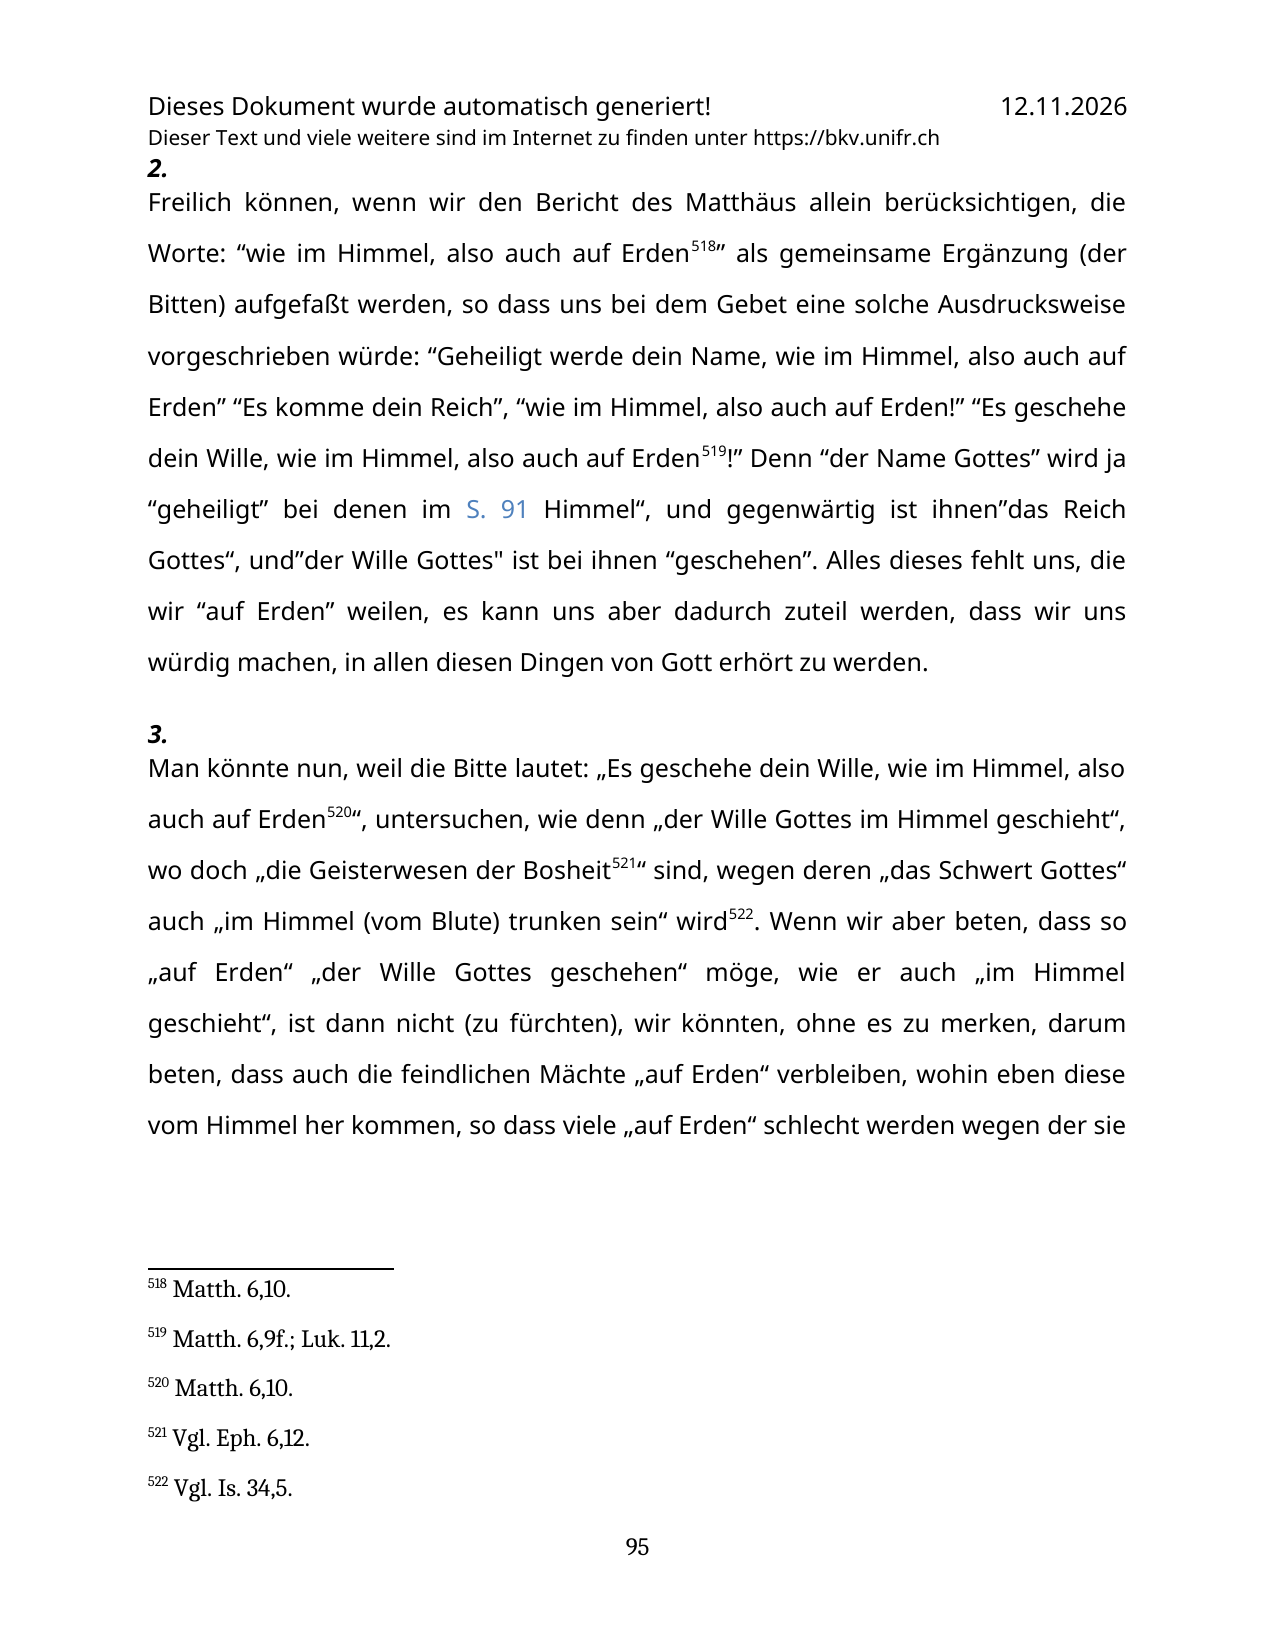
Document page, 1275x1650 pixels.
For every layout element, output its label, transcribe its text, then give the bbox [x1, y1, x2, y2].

text Freilich können, wenn wir den Bericht des Matthäus allein berücksichtigen, die Worte: “wie im Himmel, also auch auf Erden” als gemeinsame Ergänzung (der Bitten) aufgefaßt werden, so dass uns bei dem Gebet eine solche Ausdrucksweise vorgeschrieben würde: “Geheiligt werde dein Name, wie im Himmel, also auch auf Erden” “Es komme dein Reich”, “wie im Himmel, also auch auf Erden!” “Es geschehe dein Wille, wie im Himmel, also auch auf Erden!” Denn “der Name Gottes” wird ja “geheiligt” bei denen im S. 91 Himmel“, und gegenwärtig ist ihnen”das Reich Gottes“, und”der Wille Gottes" ist bei ihnen “geschehen”. Alles dieses fehlt uns, die wir “auf Erden” weilen, es kann uns aber dadurch zuteil werden, dass wir uns würdig machen, in allen diesen Dingen von Gott erhört zu werden. [148, 185, 1127, 678]
subtitle 2. [148, 151, 1127, 185]
text Man könnte nun, weil die Bitte lautet: „Es geschehe dein Wille, wie im Himmel, also auch auf Erden“, untersuchen, wie denn „der Wille Gottes im Himmel geschieht“, wo doch „die Geisterwesen der Bosheit“ sind, wegen deren „das Schwert Gottes“ auch „im Himmel (vom Blute) trunken sein“ wird. Wenn wir aber beten, dass so „auf Erden“ „der Wille Gottes geschehen“ möge, wie er auch „im Himmel geschieht“, ist dann nicht (zu fürchten), wir könnten, ohne es zu merken, darum beten, dass auch die feindlichen Mächte „auf Erden“ verbleiben, wohin eben diese vom Himmel her kommen, so dass viele „auf Erden“ schlecht werden wegen der sie verführenden „Geisterwesen der Bosheit, die in der Himmelswelt sind“? Wer nun den Ausdruck „Himmel“ bildlich verstehen und sagen würde, damit sei Christus gemeint, mit „Erde“ aber die Kirche - denn wer ist ein so würdiger „Thron“ des Vaters wie Christus, und gibt es einen so trefflichen „Schemel für die Füße“ Gottes wie die Kirche? -, der wird mit leichter Mühe die Streitfrage lösen und sagen; ein jeder, der zur Kirche gehört, müsse darum beten, den „Willen des Vaters“ so zu erfassen, wie Christus ihn erfaßt hat, der gekommen ist, „den Willen seines Vaters“ zu tun, und ihn ganz zur Erfüllung gebracht hat. Denn wer ihm „anhängt“, kann „ein S. 92 Geist mit ihm werden“ und deshalb „den Willen“ (des Vaters) erfassen, dass, „wie er im Himmel“ erfüllt ist, er ebenso auch „auf Erden“ erfüllt werde; denn nach Paulus ist, „wer dem Herrn anhängt, ein Geist (mit ihm)“. Diese Auslegung wird meines Erachtens nicht leicht beiseite gelassen werden können, wenn man sie erst sorgfältiger erwogen hat. [148, 750, 1127, 1142]
subtitle 3. [148, 716, 1127, 750]
